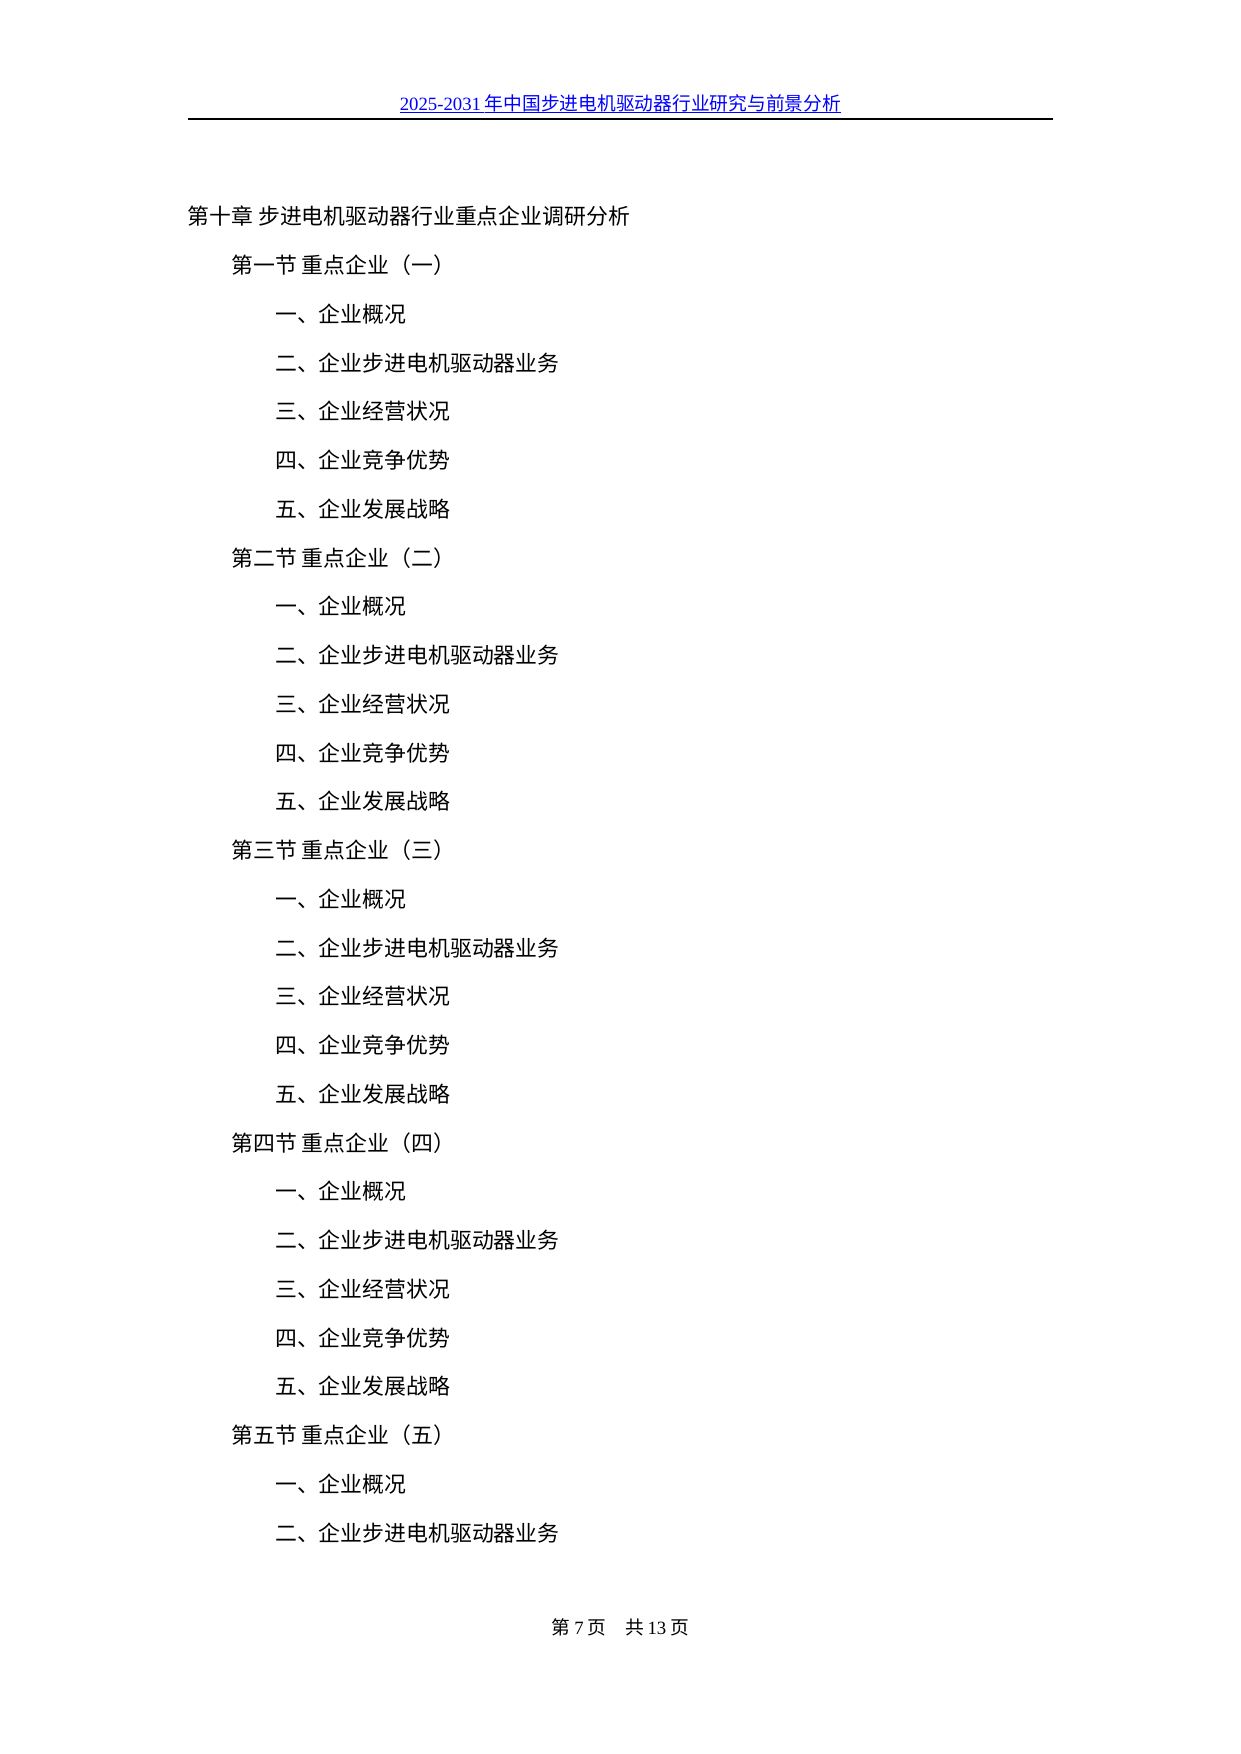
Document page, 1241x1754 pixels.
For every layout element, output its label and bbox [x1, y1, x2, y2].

text [187, 150, 1053, 1548]
